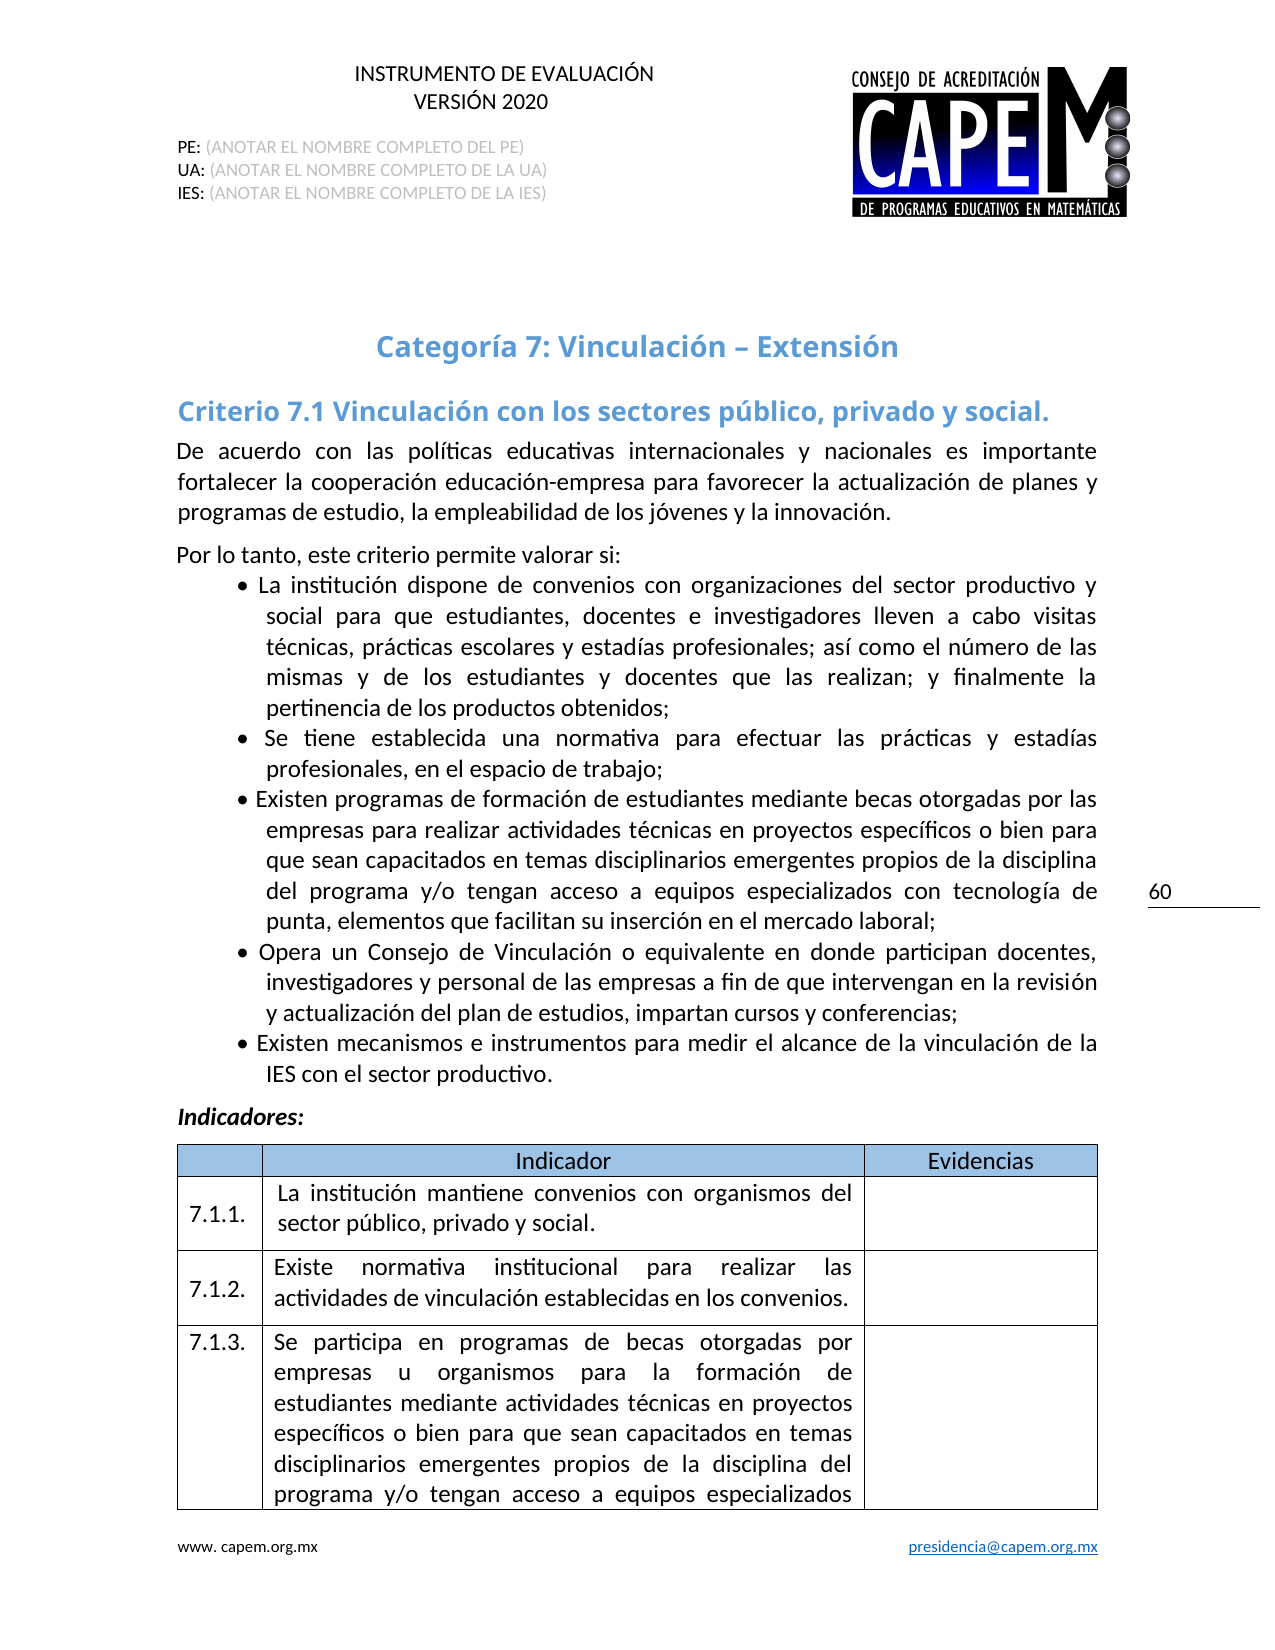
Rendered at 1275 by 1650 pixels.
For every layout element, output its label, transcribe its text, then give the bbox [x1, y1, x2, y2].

table_cell La institución mantiene convenios con organismos del sector público, privado y social. [263, 1177, 864, 1250]
subtitle Categoría 7: Vinculación – Extensión [177, 326, 1098, 366]
text • Existen mecanismos e instrumentos para medir el alcance de la vinculación de la IES con el sector productivo. [236, 1027, 1098, 1088]
table_cell [865, 1251, 1097, 1325]
text • La institución dispone de convenios con organizaciones del sector productivo y social para que estudiantes, docentes e investigadores lleven a cabo visitas técnicas, prácticas escolares y estadías profesionales; así como el número de las mismas y de los estudiantes y docentes que las realizan; y finalmente la pertinencia de los productos obtenidos; [236, 570, 1098, 722]
picture [852, 67, 1131, 217]
text • Se tiene establecida una normativa para efectuar las prácticas y estadías profesionales, en el espacio de trabajo; [236, 722, 1098, 783]
text De acuerdo con las políticas educativas internacionales y nacionales es importante fortalecer la cooperación educación-empresa para favorecer la actualización de planes y programas de estudio, la empleabilidad de los jóvenes y la innovación. [176, 435, 1098, 527]
table_cell 7.1.1. [178, 1177, 262, 1250]
table_header [178, 1145, 262, 1176]
text • Opera un Consejo de Vinculación o equivalente en donde participan docentes, investigadores y personal de las empresas a fin de que intervengan en la revisión y actualización del plan de estudios, impartan cursos y conferencias; [236, 936, 1098, 1027]
text • Existen programas de formación de estudiantes mediante becas otorgadas por las empresas para realizar actividades técnicas en proyectos específicos o bien para que sean capacitados en temas disciplinarios emergentes propios de la disciplina del programa y/o tengan acceso a equipos especializados con tecnología de punta, elementos que facilitan su inserción en el mercado laboral; [236, 783, 1098, 936]
table_cell 7.1.2. [178, 1251, 262, 1325]
table_cell 7.1.3. [178, 1326, 262, 1509]
table_cell Existe normativa institucional para realizar las actividades de vinculación establecidas en los convenios. [263, 1251, 864, 1325]
subtitle Criterio 7.1 Vinculación con los sectores público, privado y social. [177, 393, 1098, 429]
table_cell [865, 1326, 1097, 1509]
text Indicadores: [177, 1101, 1098, 1132]
table_header Evidencias [865, 1145, 1097, 1176]
table_header Indicador [263, 1145, 864, 1176]
table_cell [865, 1177, 1097, 1250]
text Por lo tanto, este criterio permite valorar si: [176, 539, 1098, 570]
